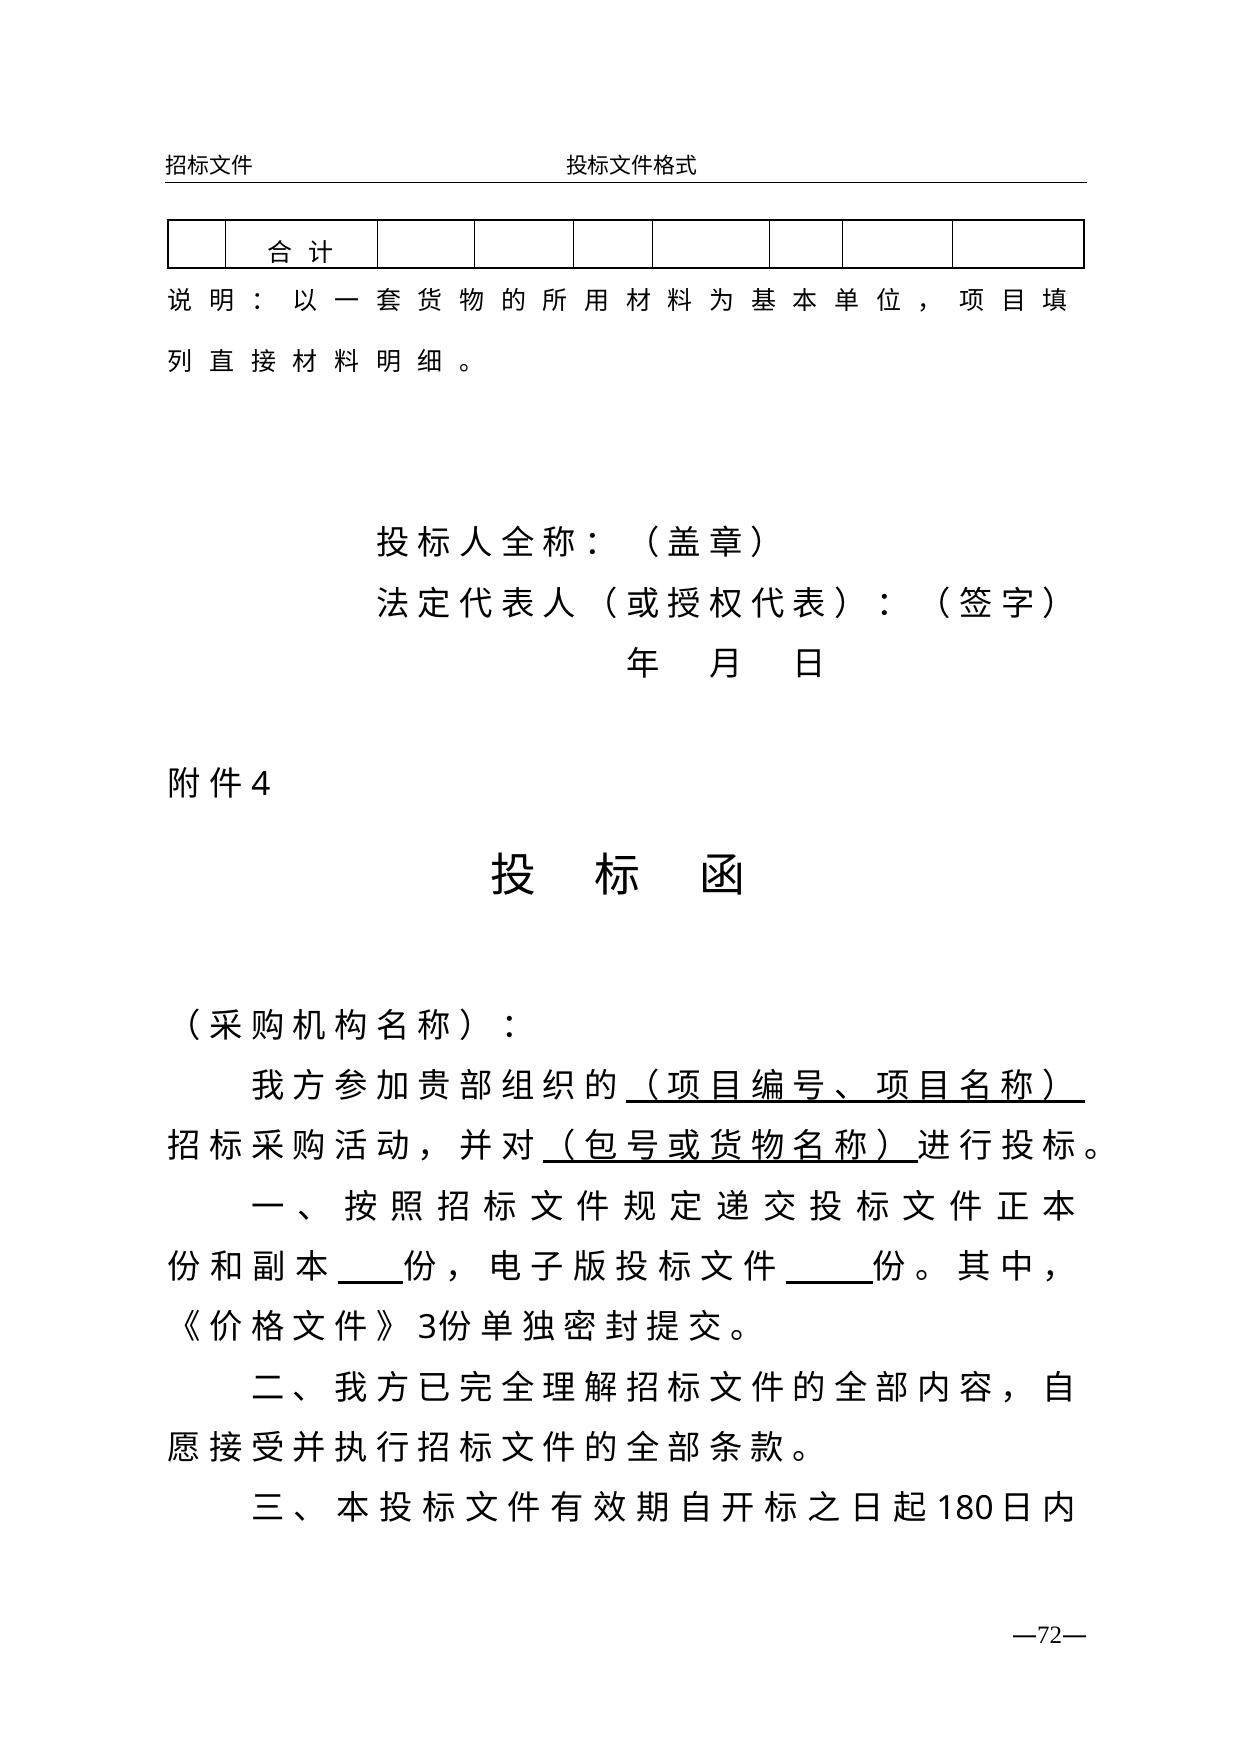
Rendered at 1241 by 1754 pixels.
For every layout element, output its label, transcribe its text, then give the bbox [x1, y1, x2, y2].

table_cell [653, 221, 769, 267]
text 我方参加贵部组织的（项目编号、项目名称）招标采购活动，并对（包号或货物名称）进行投标。 [168, 1053, 1084, 1173]
text 投标人全称：（盖章） [168, 510, 1084, 570]
table_cell [843, 221, 952, 267]
text 法定代表人（或授权代表）：（签字） [168, 570, 1084, 631]
table_cell [574, 221, 652, 267]
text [168, 1475, 1084, 1535]
table_cell 合计 [226, 221, 377, 267]
table_cell [770, 221, 842, 267]
text 投 标 函 [168, 812, 1084, 932]
text 年 月 日 [168, 631, 1084, 691]
table_cell [953, 221, 1083, 267]
table_cell [169, 221, 225, 267]
table_cell [475, 221, 573, 267]
text 二、我方已完全理解招标文件的全部内容，自愿接受并执行招标文件的全部条款。 [168, 1354, 1084, 1475]
text 说明：以一套货物的所用材料为基本单位，项目填列直接材料明细。 [168, 269, 1084, 389]
table_cell [378, 221, 474, 267]
text （采购机构名称）： [168, 992, 1084, 1053]
text 附件4 [168, 751, 1084, 812]
text 一、按照招标文件规定递交投标文件正本 份和副本 份，电子版投标文件 份。其中，《价格文件》3份单独密封提交。 [168, 1173, 1084, 1354]
